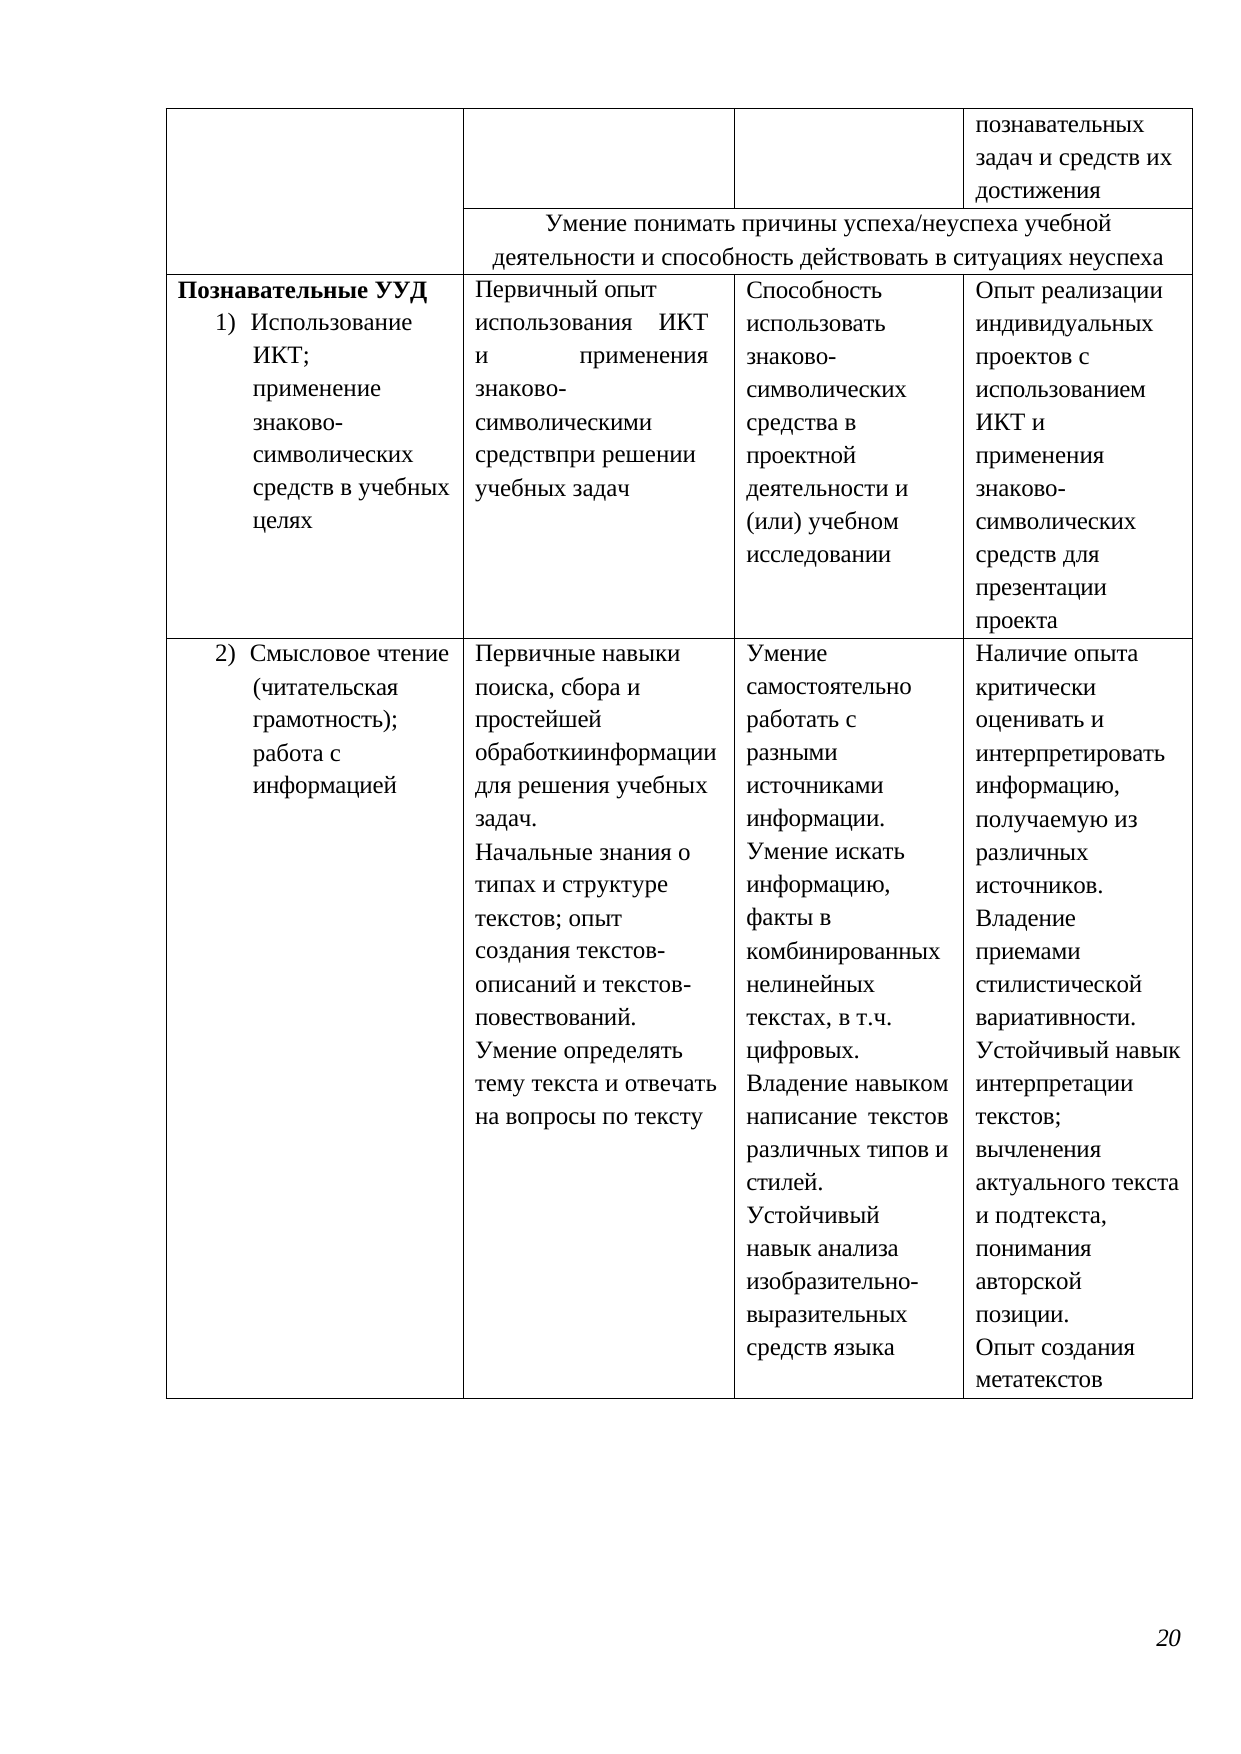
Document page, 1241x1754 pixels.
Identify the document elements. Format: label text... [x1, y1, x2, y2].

table_cell Умение понимать причины успеха/неуспеха учебной деятельности и способность действовать в ситуациях неуспеха [464, 209, 1192, 274]
table_cell Первичный опыт использования ИКТ и применения знаково- символическими средствпри решении учебных задач [464, 275, 734, 637]
table_cell Способность использовать знаково- символических средства в проектной деятельности и (или) учебном исследовании [735, 275, 963, 637]
table_cell Первичные навыки поиска, сбора и простейшей обработкиинформации для решения учебных задач. Начальные знания о типах и структуре текстов; опыт создания текстов- описаний и текстов- повествований. Умение определять тему текста и отвечать на вопросы по тексту [464, 639, 734, 1398]
table_header [167, 109, 463, 274]
table_cell Наличие опыта критически оценивать и интерпретировать информацию, получаемую из различных источников. Владение приемами стилистической вариативности. Устойчивый навык интерпретации текстов; вычленения актуального текста и подтекста, понимания авторской позиции. Опыт создания метатекстов [964, 639, 1192, 1398]
table_header [735, 109, 963, 208]
table_cell Опыт реализации индивидуальных проектов с использованием ИКТ и применения знаково- символических средств для презентации проекта [964, 275, 1192, 637]
table_cell 2) Смысловое чтение (читательская грамотность); работа с информацией [167, 639, 463, 1398]
table_header познавательных задач и средств их достижения [964, 109, 1192, 208]
table_cell Умение самостоятельно работать с разными источниками информации. Умение искать информацию, факты в комбинированных нелинейных текстах, в т.ч. цифровых. Владение навыком написание текстов различных типов и стилей. Устойчивый навык анализа изобразительно- выразительных средств языка [735, 639, 963, 1398]
table_cell Познавательные УУД 1) Использование ИКТ; применение знаково- символических средств в учебных целях [167, 275, 463, 637]
table_header [464, 109, 734, 208]
